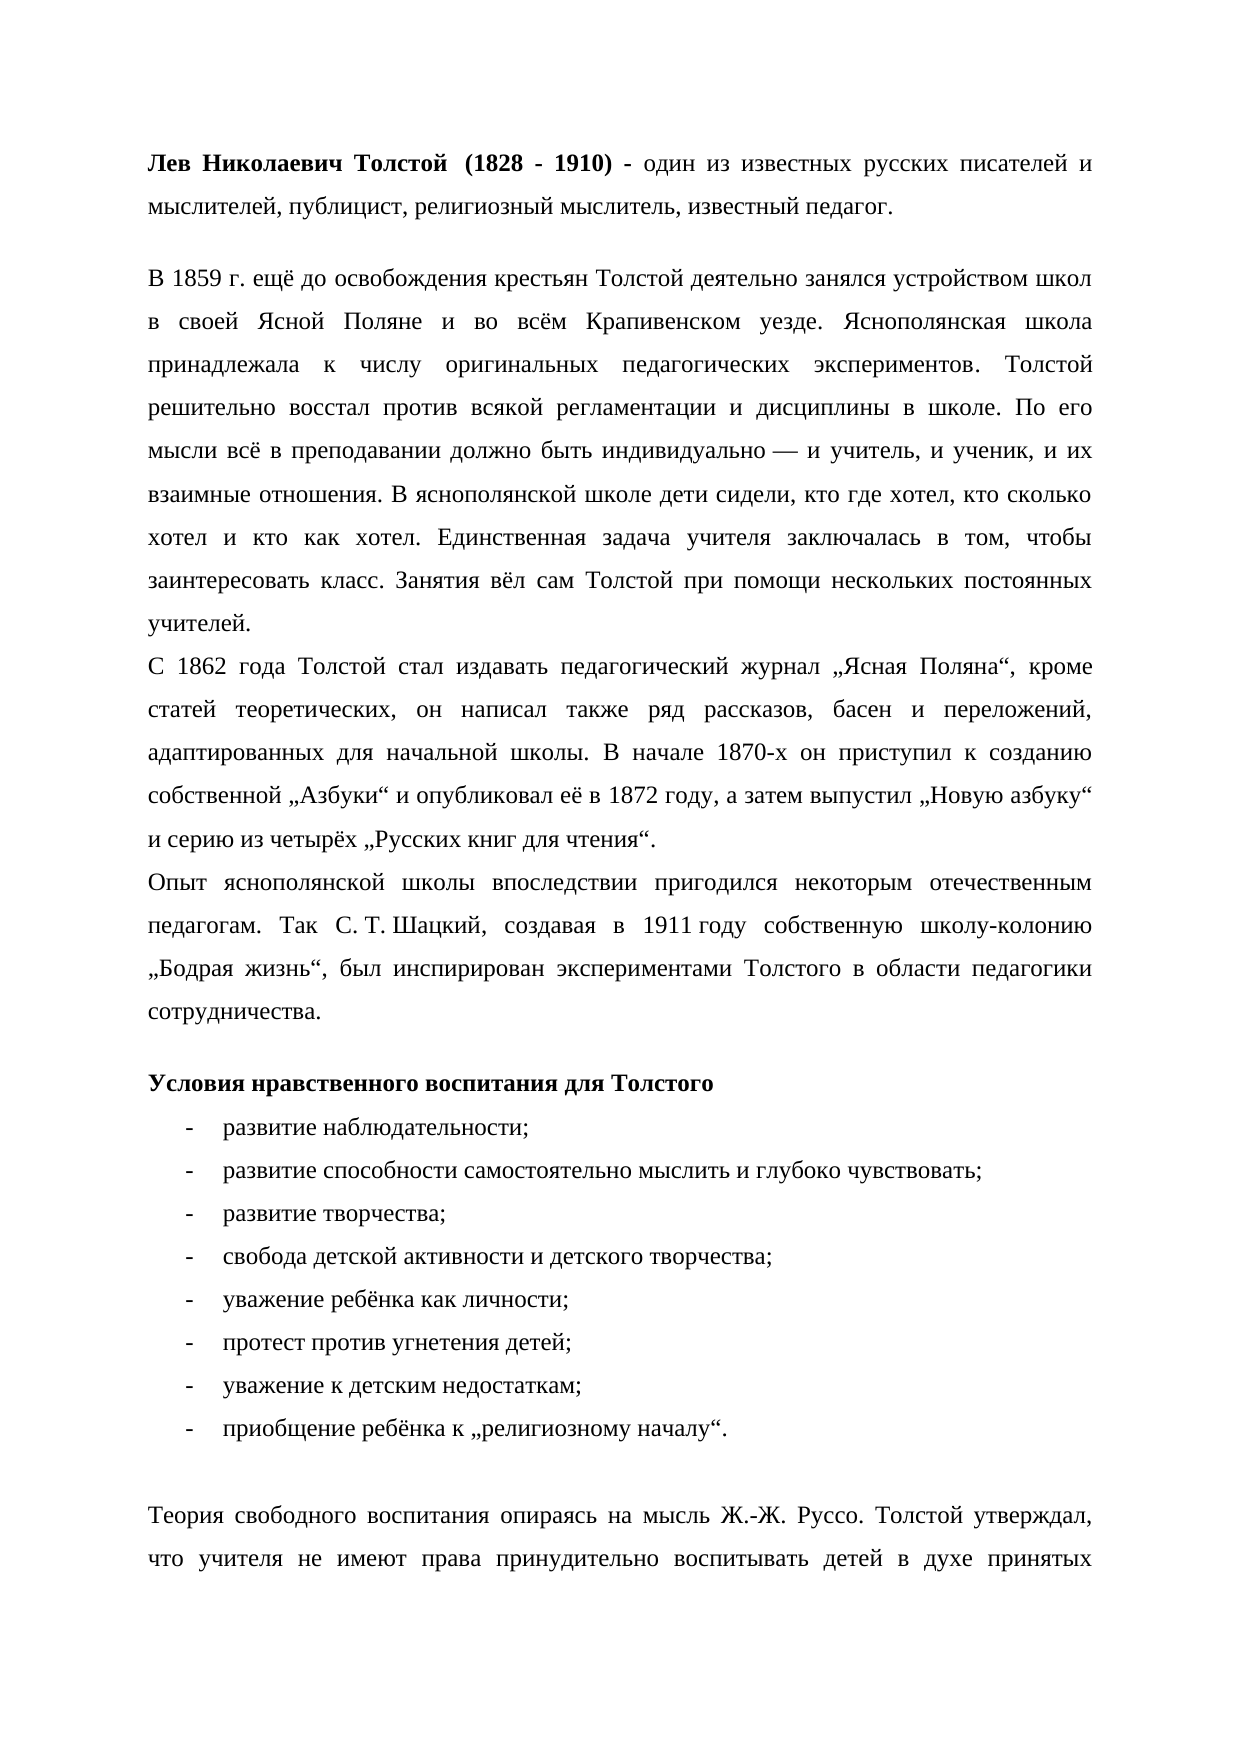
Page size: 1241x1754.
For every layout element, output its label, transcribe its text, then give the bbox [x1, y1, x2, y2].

list развитие творчества; [185, 1198, 1093, 1227]
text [148, 1500, 1093, 1572]
list уважение ребёнка как личности; [185, 1284, 1093, 1313]
text Условия нравственного воспитания для Толстого [148, 1068, 1093, 1097]
list развитие наблюдательности; [185, 1112, 1093, 1140]
text Опыт яснополянской школы впоследствии пригодился некоторым отечественным педагогам. Так С. Т. Шацкий, создавая в 1911 году собственную школу-колонию „Бодрая жизнь“, был инспирирован экспериментами Толстого в области педагогики сотрудничества. [148, 867, 1093, 1025]
text В 1859 г. ещё до освобождения крестьян Толстой деятельно занялся устройством школ в своей Ясной Поляне и во всём Крапивенском уезде. Яснополянская школа принадлежала к числу оригинальных педагогических экспериментов. Толстой решительно восстал против всякой регламентации и дисциплины в школе. По его мысли всё в преподавании должно быть индивидуально — и учитель, и ученик, и их взаимные отношения. В яснополянской школе дети сидели, кто где хотел, кто сколько хотел и кто как хотел. Единственная задача учителя заключалась в том, чтобы заинтересовать класс. Занятия вёл сам Толстой при помощи нескольких постоянных учителей. [148, 263, 1093, 637]
list приобщение ребёнка к „религиозному началу“. [185, 1413, 1093, 1442]
list свобода детской активности и детского творчества; [185, 1241, 1093, 1270]
text С 1862 года Толстой стал издавать педагогический журнал „Ясная Поляна“, кроме статей теоретических, он написал также ряд рассказов, басен и переложений, адаптированных для начальной школы. В начале 1870-х он приступил к созданию собственной „Азбуки“ и опубликовал её в 1872 году, а затем выпустил „Новую азбуку“ и серию из четырёх „Русских книг для чтения“. [148, 651, 1093, 852]
text Лев Николаевич Толстой (1828 - 1910) - один из известных русских писателей и мыслителей, публицист, религиозный мыслитель, известный педагог. [148, 148, 1093, 219]
list развитие способности самостоятельно мыслить и глубоко чувствовать; [185, 1155, 1093, 1183]
list уважение к детским недостаткам; [185, 1370, 1093, 1399]
list протест против угнетения детей; [185, 1327, 1093, 1356]
